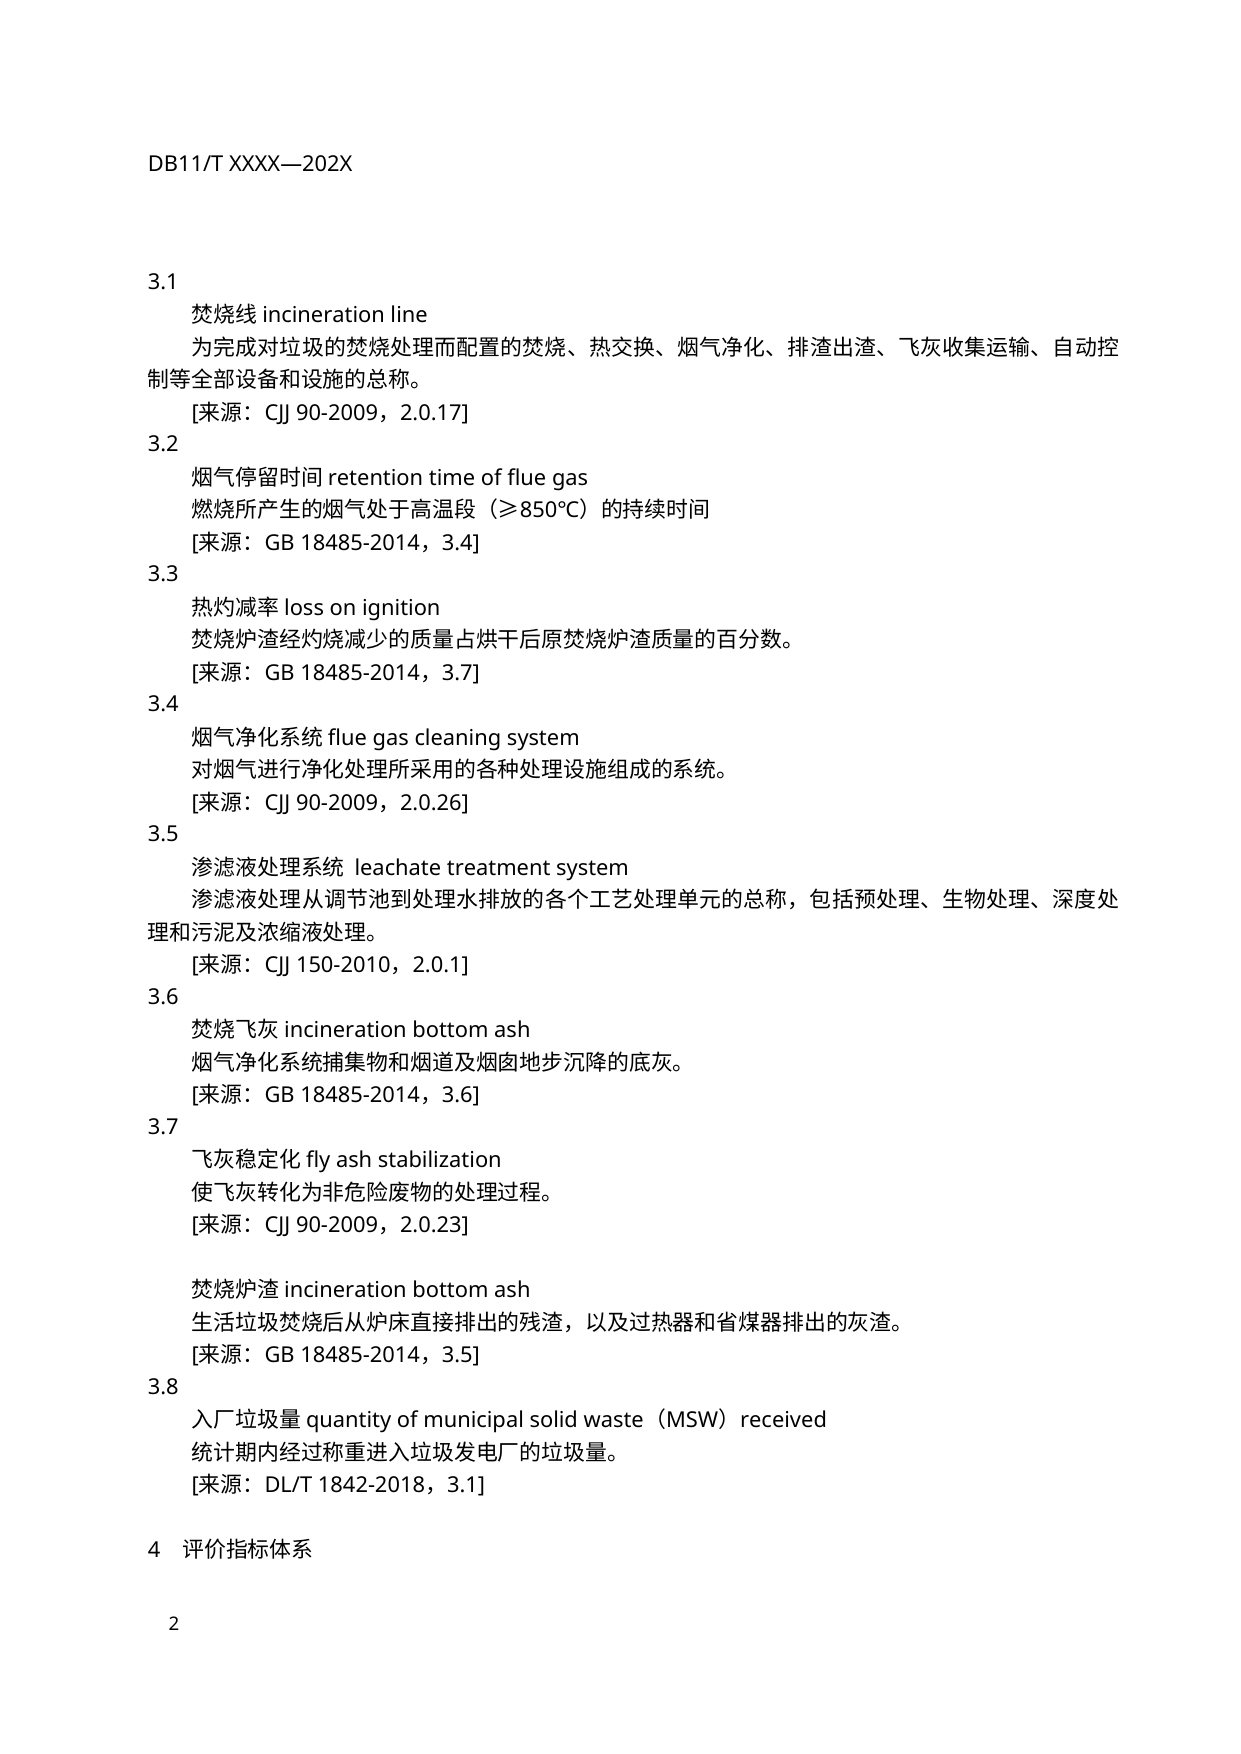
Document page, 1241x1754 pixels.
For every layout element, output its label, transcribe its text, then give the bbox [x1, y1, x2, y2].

text 使飞灰转化为非危险废物的处理过程。 [148, 1174, 1122, 1207]
text [来源：CJJ 90-2009，2.0.23] [148, 1207, 1122, 1239]
text 3.7 飞灰稳定化 fly ash stabilization [148, 1109, 1122, 1174]
text [来源：CJJ 90-2009，2.0.17] [148, 394, 1122, 427]
text 焚烧炉渣经灼烧减少的质量占烘干后原焚烧炉渣质量的百分数。 [148, 622, 1122, 654]
text 焚烧炉渣 incineration bottom ash [148, 1239, 1122, 1304]
text 燃烧所产生的烟气处于高温段（≥850℃）的持续时间 [148, 492, 1122, 524]
text 3.6 焚烧飞灰 incineration bottom ash [148, 979, 1122, 1044]
text 3.5 渗滤液处理系统 leachate treatment system [148, 817, 1122, 882]
text [来源：GB 18485-2014，3.6] [148, 1077, 1122, 1109]
text [来源：CJJ 150-2010，2.0.1] [148, 947, 1122, 979]
text [来源：CJJ 90-2009，2.0.26] [148, 784, 1122, 817]
text 为完成对垃圾的焚烧处理而配置的焚烧、热交换、烟气净化、排渣出渣、飞灰收集运输、自动控制等全部设备和设施的总称。 [148, 329, 1122, 394]
text 3.4 烟气净化系统 flue gas cleaning system [148, 687, 1122, 752]
text 3.1 焚烧线 incineration line [148, 264, 1122, 329]
text [来源：GB 18485-2014，3.7] [148, 654, 1122, 687]
text 烟气净化系统捕集物和烟道及烟囱地步沉降的底灰。 [148, 1044, 1122, 1077]
text [来源：DL/T 1842-2018，3.1] [148, 1467, 1122, 1499]
text 3.8 入厂垃圾量 quantity of municipal solid waste（MSW）received [148, 1369, 1122, 1434]
list 评价指标体系 [148, 1532, 1122, 1564]
text 统计期内经过称重进入垃圾发电厂的垃圾量。 [148, 1434, 1122, 1467]
text [来源：GB 18485-2014，3.5] [148, 1337, 1122, 1369]
text 3.2 烟气停留时间 retention time of flue gas [148, 427, 1122, 492]
text 对烟气进行净化处理所采用的各种处理设施组成的系统。 [148, 752, 1122, 784]
text 生活垃圾焚烧后从炉床直接排出的残渣，以及过热器和省煤器排出的灰渣。 [148, 1304, 1122, 1337]
text 3.3 热灼减率 loss on ignition [148, 557, 1122, 622]
text [来源：GB 18485-2014，3.4] [148, 524, 1122, 557]
text 渗滤液处理从调节池到处理水排放的各个工艺处理单元的总称，包括预处理、生物处理、深度处理和污泥及浓缩液处理。 [148, 882, 1122, 947]
